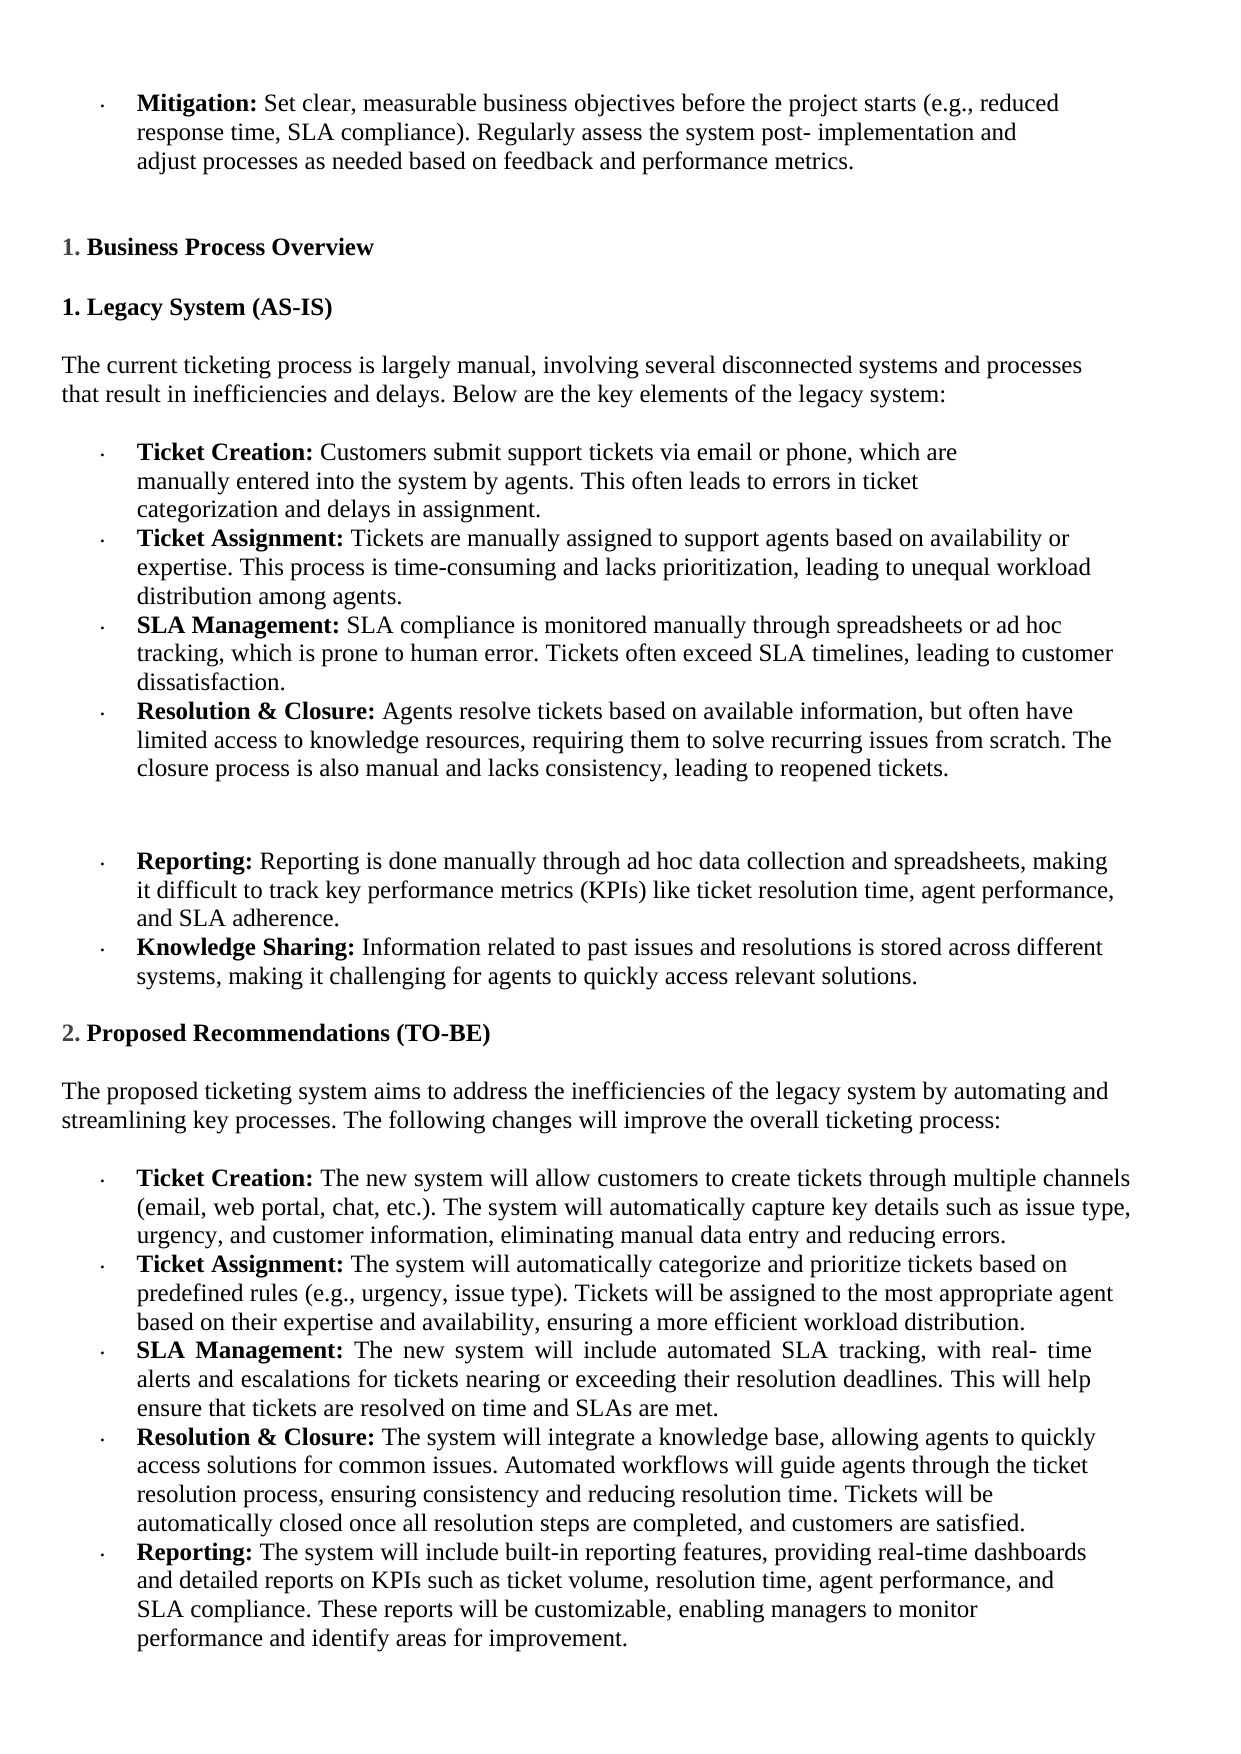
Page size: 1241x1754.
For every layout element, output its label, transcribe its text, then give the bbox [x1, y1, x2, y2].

subtitle Business Process Overview [62, 232, 1181, 261]
list Resolution & Closure: The system will integrate a knowledge base, allowing agents to quickly access solutions for common issues. Automated workflows will guide agents through the ticket resolution process, ensuring consistency and reducing resolution time. Tickets will be automatically closed once all resolution steps are completed, and customers are satisfied. [99, 1422, 1119, 1537]
list SLA Management: The new system will include automated SLA tracking, with real- time alerts and escalations for tickets nearing or exceeding their resolution deadlines. This will help ensure that tickets are resolved on time and SLAs are met. [99, 1336, 1093, 1422]
list SLA Management: SLA compliance is monitored manually through spreadsheets or ad hoc tracking, which is prone to human error. Tickets often exceed SLA timelines, leading to customer dissatisfaction. [99, 610, 1130, 696]
subtitle Proposed Recommendations (TO-BE) [62, 1018, 1181, 1047]
text The current ticketing process is largely manual, involving several disconnected systems and processes that result in inefficiencies and delays. Below are the key elements of the legacy system: [61, 350, 1117, 408]
list Legacy System (AS-IS) [62, 292, 1181, 321]
list Ticket Creation: The new system will allow customers to create tickets through multiple channels (email, web portal, chat, etc.). The system will automatically capture key details such as issue type, urgency, and customer information, eliminating manual data entry and reducing errors. [99, 1163, 1132, 1249]
list Ticket Assignment: Tickets are manually assigned to support agents based on availability or expertise. This process is time-consuming and lacks prioritization, leading to unequal workload distribution among agents. [99, 523, 1123, 609]
list Resolution & Closure: Agents resolve tickets based on available information, but often have limited access to knowledge resources, requiring them to solve recurring issues from scratch. The closure process is also manual and lacks consistency, leading to reopened tickets. [99, 696, 1118, 782]
list Reporting: The system will include built-in reporting features, providing real-time dashboards and detailed reports on KPIs such as ticket volume, resolution time, agent performance, and SLA compliance. These reports will be customizable, enabling managers to monitor performance and identify areas for improvement. [99, 1537, 1090, 1652]
list Ticket Assignment: The system will automatically categorize and prioritize tickets based on predefined rules (e.g., urgency, issue type). Tickets will be assigned to the most appropriate agent based on their expertise and availability, ensuring a more efficient workload distribution. [99, 1249, 1134, 1336]
list Knowledge Sharing: Information related to past issues and resolutions is stored across different systems, making it challenging for agents to quickly access relevant solutions. [99, 932, 1109, 990]
list Mitigation: Set clear, measurable business objectives before the project starts (e.g., reduced response time, SLA compliance). Regularly assess the system post- implementation and adjust processes as needed based on feedback and performance metrics. [99, 88, 1072, 175]
list Reporting: Reporting is done manually through ad hoc data collection and spreadsheets, making it difficult to track key performance metrics (KPIs) like ticket resolution time, agent performance, and SLA adherence. [99, 846, 1125, 932]
list Ticket Creation: Customers submit support tickets via email or phone, which are manually entered into the system by agents. This often leads to errors in ticket categorization and delays in assignment. [99, 437, 1055, 523]
text The proposed ticketing system aims to address the inefficiencies of the legacy system by automating and streamlining key processes. The following changes will improve the overall ticketing process: [61, 1076, 1117, 1134]
